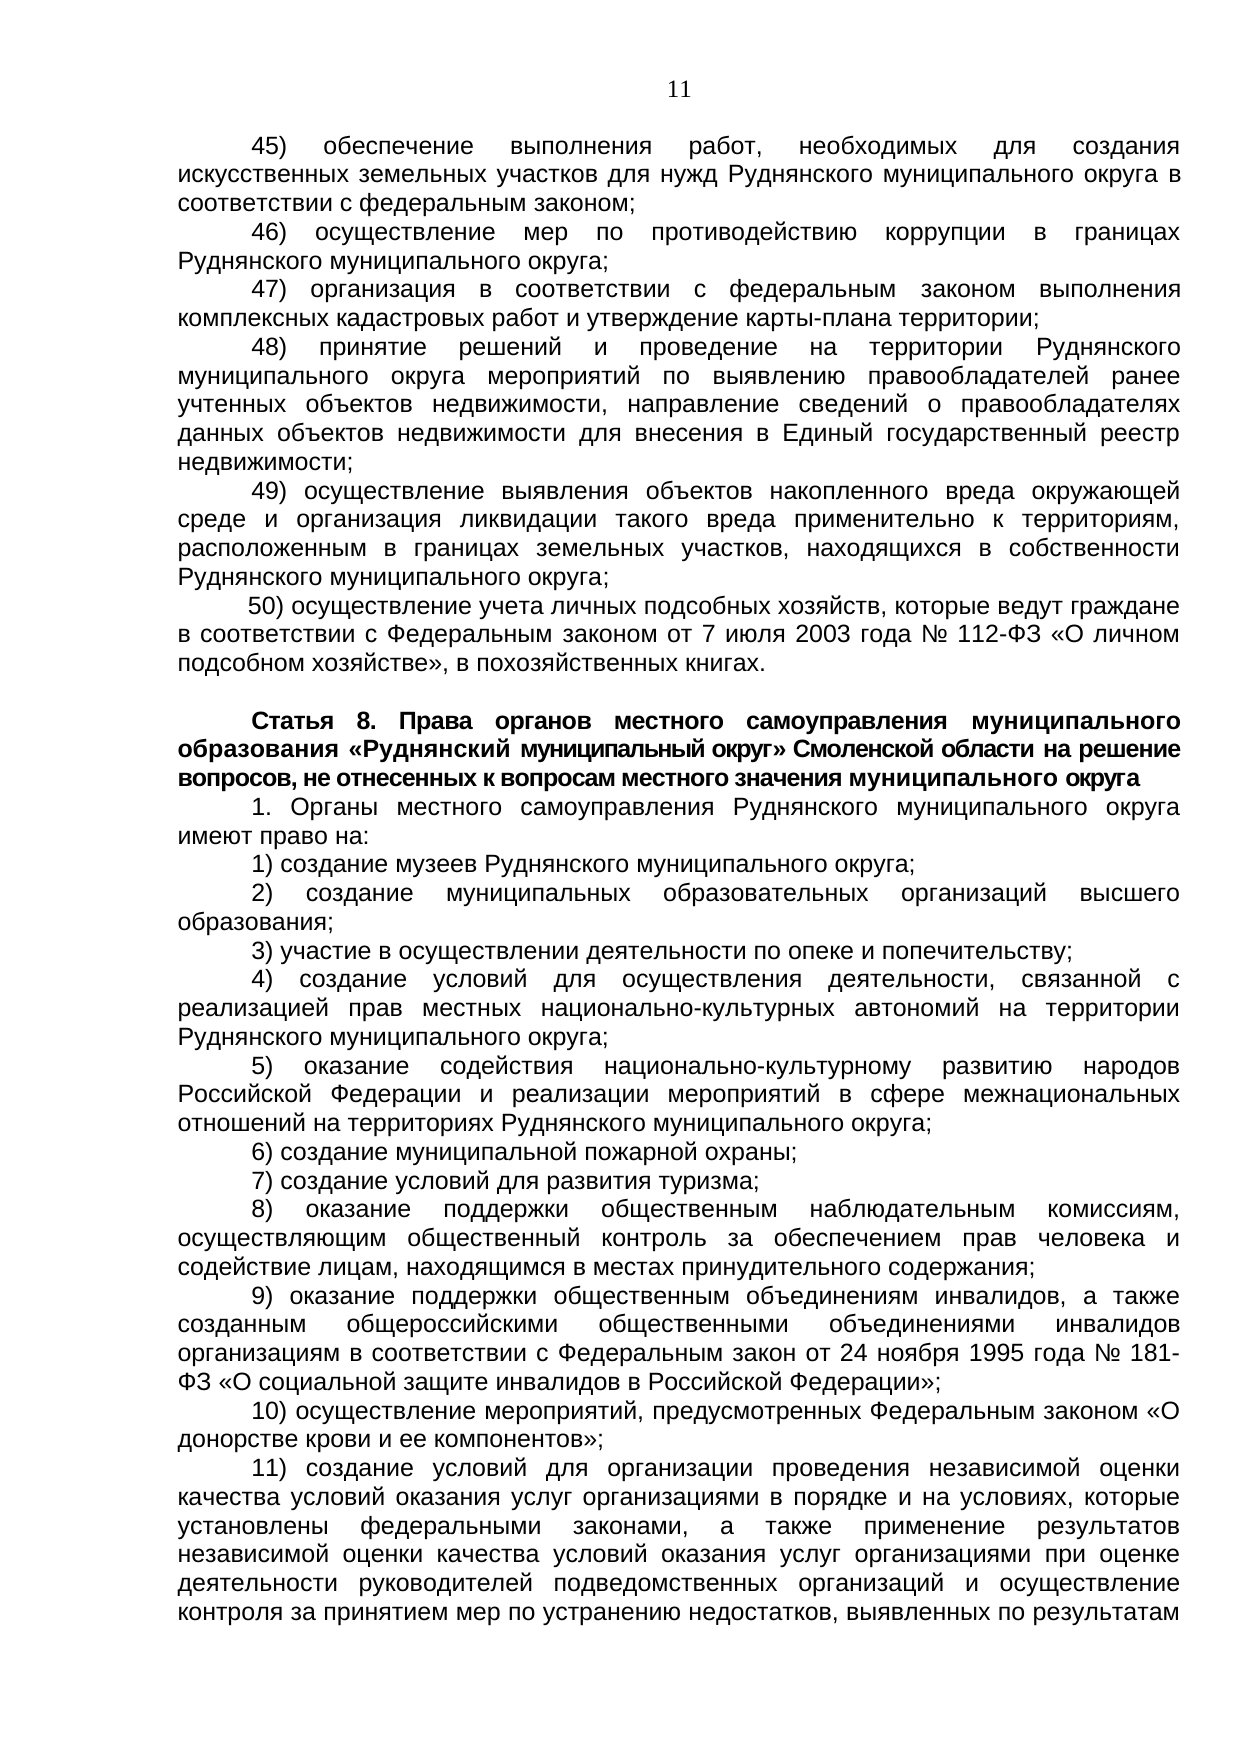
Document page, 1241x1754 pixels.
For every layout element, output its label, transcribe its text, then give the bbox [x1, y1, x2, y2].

text 1. Органы местного самоуправления Руднянского муниципального округа имеют право на: [177, 792, 1181, 849]
text 50) осуществление учета личных подсобных хозяйств, которые ведут граждане в соответствии с Федеральным законом от 7 июля 2003 года № 112-ФЗ «О личном подсобном хозяйстве», в похозяйственных книгах. [177, 591, 1181, 677]
text 10) осуществление мероприятий, предусмотренных Федеральным законом «О донорстве крови и ее компонентов»; [177, 1396, 1181, 1453]
text 9) оказание поддержки общественным объединениям инвалидов, а также созданным общероссийскими общественными объединениями инвалидов организациям в соответствии с Федеральным закон от 24 ноября 1995 года № 181-ФЗ «О социальной защите инвалидов в Российской Федерации»; [177, 1281, 1181, 1396]
text 49) осуществление выявления объектов накопленного вреда окружающей среде и организация ликвидации такого вреда применительно к территориям, расположенным в границах земельных участков, находящихся в собственности Руднянского муниципального округа; [177, 476, 1181, 591]
text 4) создание условий для осуществления деятельности, связанной с реализацией прав местных национально-культурных автономий на территории Руднянского муниципального округа; [177, 964, 1181, 1051]
text 45) обеспечение выполнения работ, необходимых для создания искусственных земельных участков для нужд Руднянского муниципального округа в соответствии с федеральным законом; [177, 131, 1181, 217]
text 2) создание муниципальных образовательных организаций высшего образования; [177, 878, 1181, 936]
text 7) создание условий для развития туризма; [177, 1166, 1181, 1194]
text 6) создание муниципальной пожарной охраны; [177, 1137, 1181, 1166]
text 48) принятие решений и проведение на территории Руднянского муниципального округа мероприятий по выявлению правообладателей ранее учтенных объектов недвижимости, направление сведений о правообладателях данных объектов недвижимости для внесения в Единый государственный реестр недвижимости; [177, 332, 1181, 476]
text 47) организация в соответствии с федеральным законом выполнения комплексных кадастровых работ и утверждение карты-плана территории; [177, 274, 1181, 332]
text 1) создание музеев Руднянского муниципального округа; [177, 849, 1181, 878]
text 3) участие в осуществлении деятельности по опеке и попечительству; [177, 936, 1181, 964]
text 46) осуществление мер по противодействию коррупции в границах Руднянского муниципального округа; [177, 217, 1181, 274]
text Статья 8. Права органов местного самоуправления муниципального образования «Руднянский муниципальный округ» Смоленской области на решение вопросов, не отнесенных к вопросам местного значения муниципального округа [177, 706, 1181, 792]
text 8) оказание поддержки общественным наблюдательным комиссиям, осуществляющим общественный контроль за обеспечением прав человека и содействие лицам, находящимся в местах принудительного содержания; [177, 1194, 1181, 1281]
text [177, 1453, 1181, 1626]
text 5) оказание содействия национально-культурному развитию народов Российской Федерации и реализации мероприятий в сфере межнациональных отношений на территориях Руднянского муниципального округа; [177, 1051, 1181, 1137]
